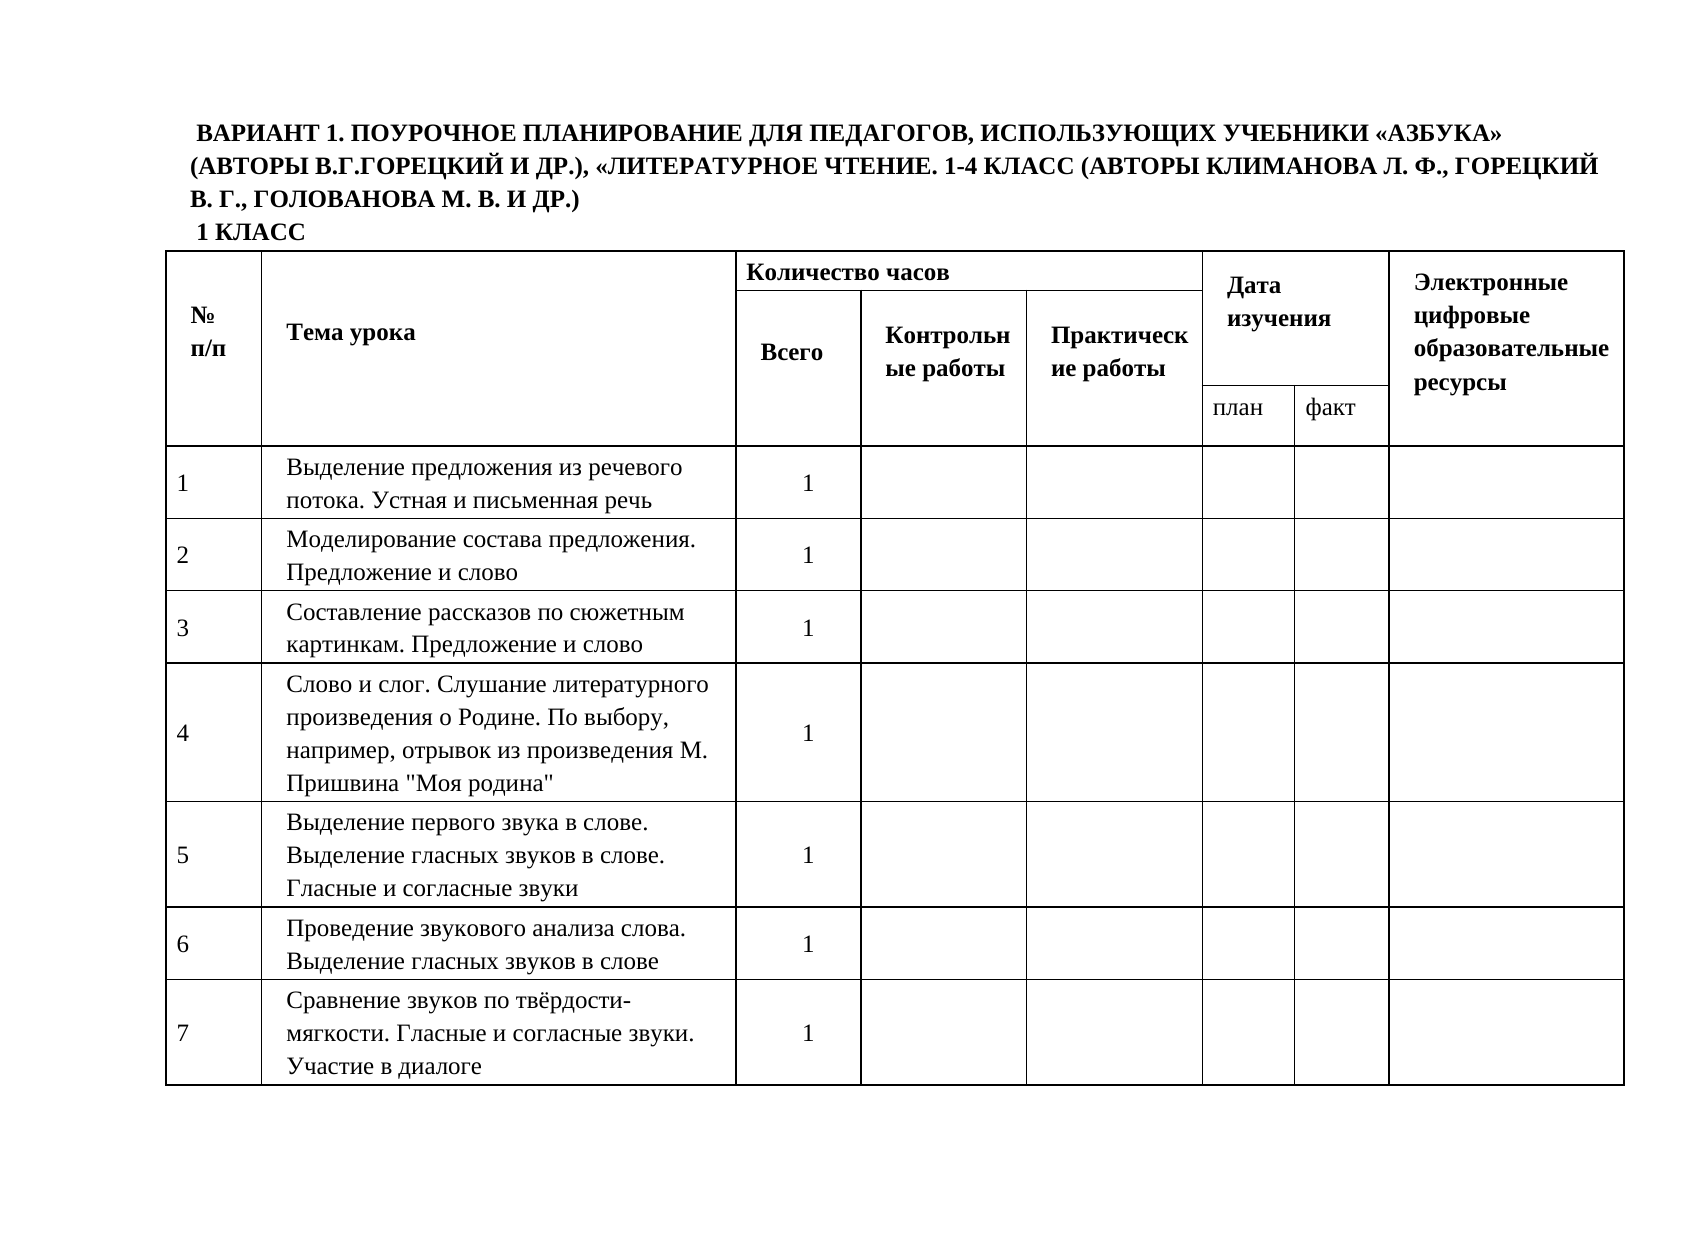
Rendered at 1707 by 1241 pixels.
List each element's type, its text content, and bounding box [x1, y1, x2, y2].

table_cell [1203, 908, 1294, 978]
table_cell [1295, 591, 1388, 662]
table_cell [1390, 519, 1623, 590]
table_cell 1 [737, 908, 860, 978]
table_cell 1 [167, 447, 261, 517]
table_cell [1390, 908, 1623, 978]
table_cell 1 [737, 802, 860, 906]
table_cell Сравнение звуков по твёрдости-мягкости. Гласные и согласные звуки. Участие в диалоге [262, 980, 735, 1084]
table_cell [1390, 664, 1623, 801]
table_cell [1295, 908, 1388, 978]
table_cell [1027, 664, 1202, 801]
table_cell 7 [167, 980, 261, 1084]
table_cell Моделирование состава предложения. Предложение и слово [262, 519, 735, 590]
table_cell [1027, 802, 1202, 906]
table_cell 1 [737, 664, 860, 801]
table_cell Выделение предложения из речевого потока. Устная и письменная речь [262, 447, 735, 517]
table_cell факт [1295, 386, 1388, 445]
table_cell Практические работы [1027, 291, 1202, 445]
table_cell [1390, 447, 1623, 517]
table_header № п/п [167, 252, 261, 445]
table_cell [862, 980, 1026, 1084]
table_cell [1203, 980, 1294, 1084]
text ВАРИАНТ 1. ПОУРОЧНОЕ ПЛАНИРОВАНИЕ ДЛЯ ПЕДАГОГОВ, ИСПОЛЬЗУЮЩИХ УЧЕБНИКИ «АЗБУКА» (АВТОРЫ В.Г.ГОРЕЦКИЙ И ДР.), «ЛИТЕРАТУРНОЕ ЧТЕНИЕ. 1-4 КЛАСС (АВТОРЫ КЛИМАНОВА Л. Ф., ГОРЕЦКИЙ В. Г., ГОЛОВАНОВА М. В. И ДР.) [190, 118, 1618, 213]
table_cell Составление рассказов по сюжетным картинкам. Предложение и слово [262, 591, 735, 662]
table_cell [1295, 980, 1388, 1084]
table_cell 3 [167, 591, 261, 662]
table_header Дата изучения [1203, 252, 1388, 385]
table_cell [1027, 519, 1202, 590]
table_cell [1390, 802, 1623, 906]
table_header Количество часов [737, 252, 1202, 289]
table_cell [1203, 664, 1294, 801]
table_cell Проведение звукового анализа слова. Выделение гласных звуков в слове [262, 908, 735, 978]
table_cell [862, 591, 1026, 662]
table_cell 2 [167, 519, 261, 590]
table_cell Выделение первого звука в слове. Выделение гласных звуков в слове. Гласные и согласные звуки [262, 802, 735, 906]
table_cell [862, 802, 1026, 906]
table_cell [862, 908, 1026, 978]
table_cell 6 [167, 908, 261, 978]
table_cell 1 [737, 591, 860, 662]
table_cell Слово и слог. Слушание литературного произведения о Родине. По выбору, например, отрывок из произведения М. Пришвина "Моя родина" [262, 664, 735, 801]
table_cell [862, 447, 1026, 517]
table_cell [1027, 447, 1202, 517]
table_header Тема урока [262, 252, 735, 445]
table_cell [1203, 802, 1294, 906]
table_cell [1295, 519, 1388, 590]
table_cell [1295, 802, 1388, 906]
table_cell [1027, 980, 1202, 1084]
table_cell [1203, 591, 1294, 662]
table_cell Всего [737, 291, 860, 445]
table_cell 4 [167, 664, 261, 801]
table_cell 1 [737, 519, 860, 590]
table_cell [1390, 980, 1623, 1084]
table_cell [1295, 447, 1388, 517]
table_cell [1390, 591, 1623, 662]
table_cell 1 [737, 447, 860, 517]
table_cell [1027, 908, 1202, 978]
table_cell план [1203, 386, 1294, 445]
table_cell [1203, 447, 1294, 517]
table_cell [862, 519, 1026, 590]
text 1 КЛАСС [190, 217, 1618, 246]
table_cell 5 [167, 802, 261, 906]
table_cell [1295, 664, 1388, 801]
table_cell 1 [737, 980, 860, 1084]
table_cell [1203, 519, 1294, 590]
table_cell Контрольные работы [862, 291, 1026, 445]
table_header Электронные цифровые образовательные ресурсы [1390, 252, 1623, 445]
table_cell [1027, 591, 1202, 662]
table_cell [862, 664, 1026, 801]
